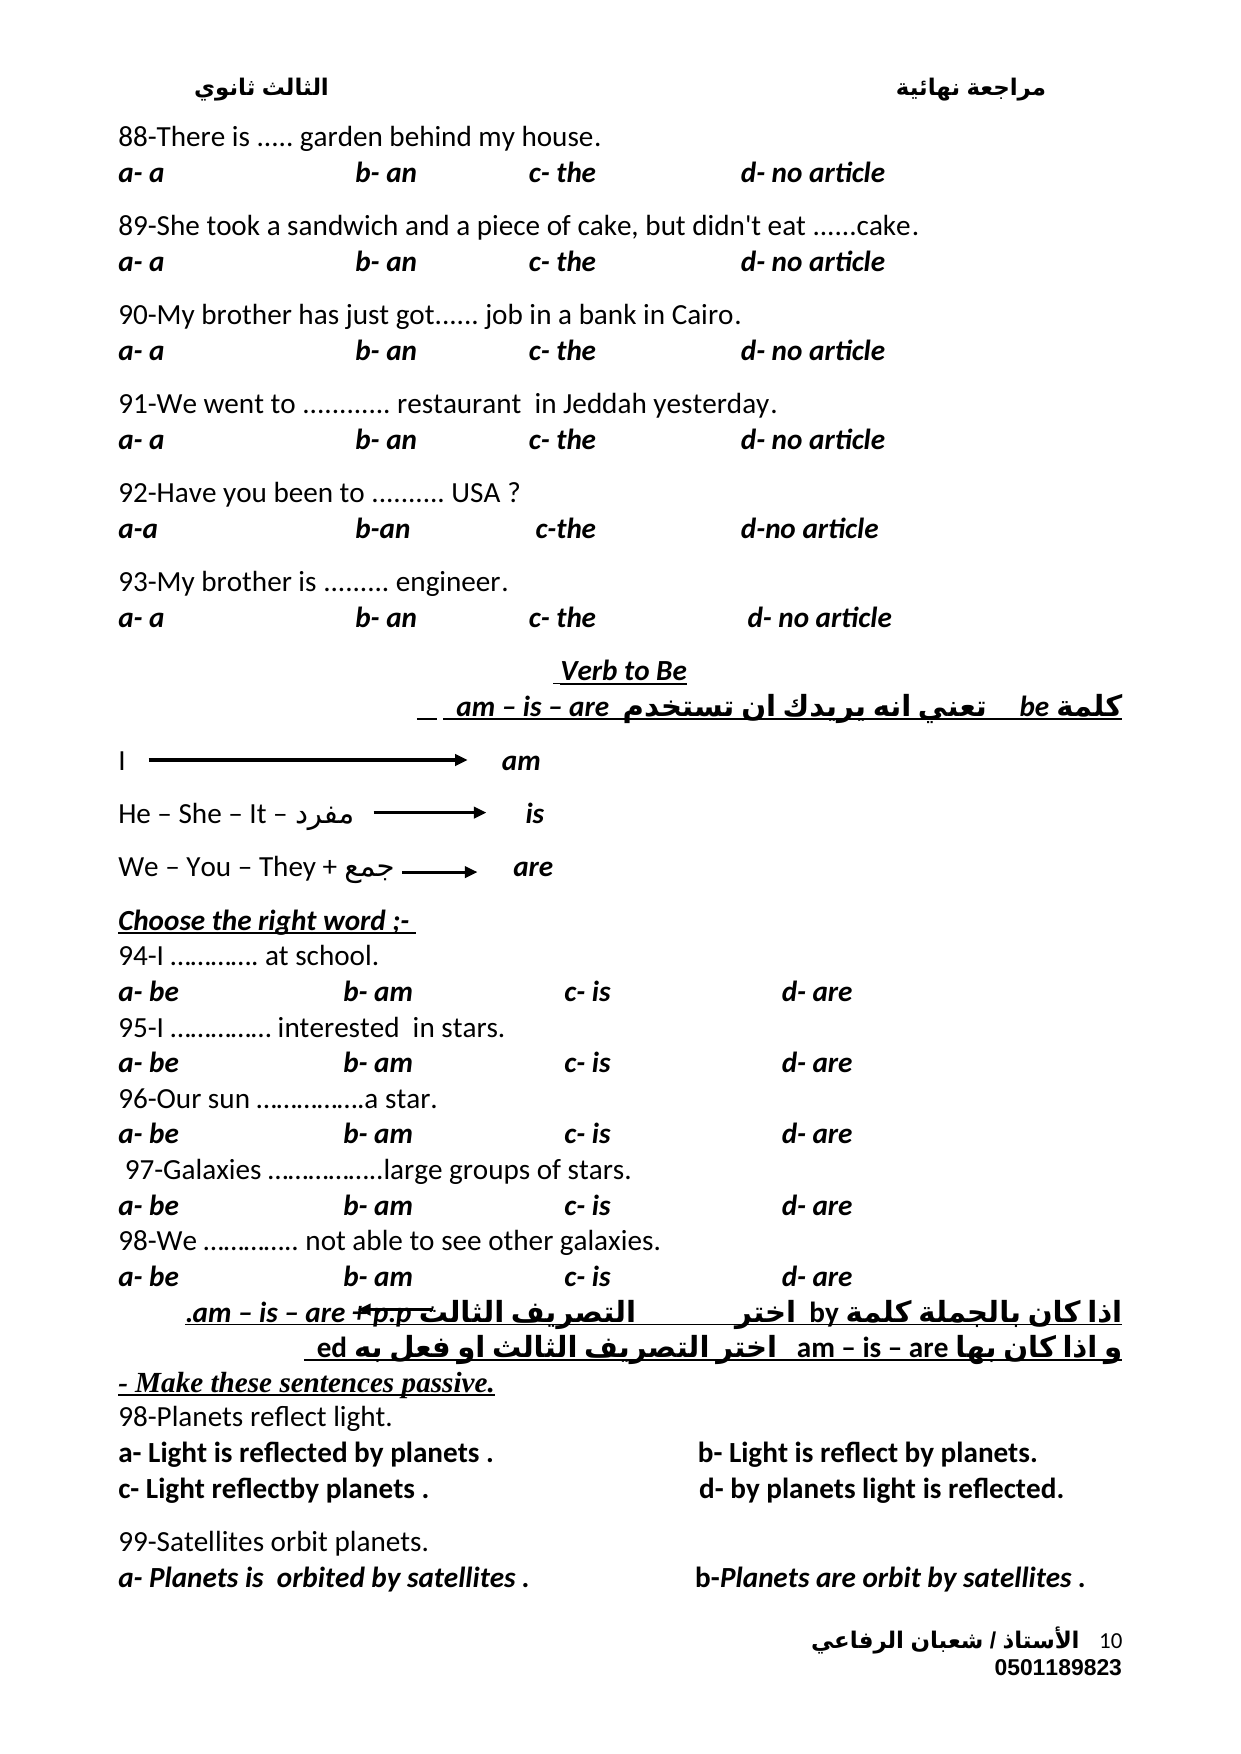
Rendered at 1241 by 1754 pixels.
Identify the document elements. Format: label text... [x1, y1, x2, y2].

text a- a b- an c- the d- no article [118, 599, 1122, 635]
text و اذا كان بها am – is – are اختر التصريف الثالث او فعل به ed [118, 1329, 1122, 1365]
text 93-My brother is ......... engineer. [118, 563, 1122, 599]
text 89-She took a sandwich and a piece of cake, but didn't eat ......cake. [118, 207, 1122, 243]
text a- Light is reflected by planets . b- Light is reflect by planets. [118, 1434, 1122, 1470]
text Choose the right word ;- [118, 902, 1122, 937]
text Verb to Be [118, 652, 1122, 688]
text 94-I …………. at school. [118, 937, 1122, 973]
text a- a b- an c- the d- no article [118, 332, 1122, 367]
text - Make these sentences passive. [118, 1365, 1122, 1398]
text a- be b- am c- is d- are [118, 1116, 1122, 1151]
text a- a b- an c- the d- no article [118, 243, 1122, 278]
text 92-Have you been to .......... ? [118, 474, 1122, 510]
text a- be b- am c- is d- are [118, 973, 1122, 1009]
text 95-I …………… interested in stars. [118, 1009, 1122, 1044]
text We – You – They + جمع are [118, 848, 1122, 884]
text a- a b- an c- the d- no article [118, 421, 1122, 457]
text a-a b-an c-the d-no article [118, 510, 1122, 546]
text 96-Our sun …………….a star. [118, 1080, 1122, 1116]
text a- be b- am c- is d- are [118, 1044, 1122, 1080]
text He – She – It – مفرد is [118, 795, 1122, 831]
text 97-Galaxies ……………..large groups of stars. [118, 1151, 1122, 1187]
text كلمة be تعني انه يريدك ان تستخدم am – is – are [118, 688, 1122, 724]
text 91-We went to ............ restaurant in Jeddah yesterday. [118, 385, 1122, 421]
text 90-My brother has just got...... job in a bank in . [118, 296, 1122, 332]
text 98-Planets reflect light. [118, 1398, 1122, 1434]
text 99-Satellites orbit planets. [118, 1523, 1122, 1559]
text I am [118, 742, 1122, 777]
text c- Light reflectby planets . d- by planets light is reflected. [118, 1470, 1122, 1505]
text a- a b- an c- the d- no article [118, 154, 1122, 189]
text a- be b- am c- is d- are [118, 1187, 1122, 1222]
text a- be b- am c- is d- are [118, 1258, 1122, 1294]
text 98-We ………….. not able to see other galaxies. [118, 1222, 1122, 1258]
text 88-There is ..... garden behind my house. [118, 118, 1122, 154]
text a- Planets is orbited by satellites . b-Planets are orbit by satellites . [118, 1559, 1122, 1594]
text اذا كان بالجملة كلمة by اختر التصريف الثالث am – is – are + p.p. [118, 1294, 1122, 1329]
